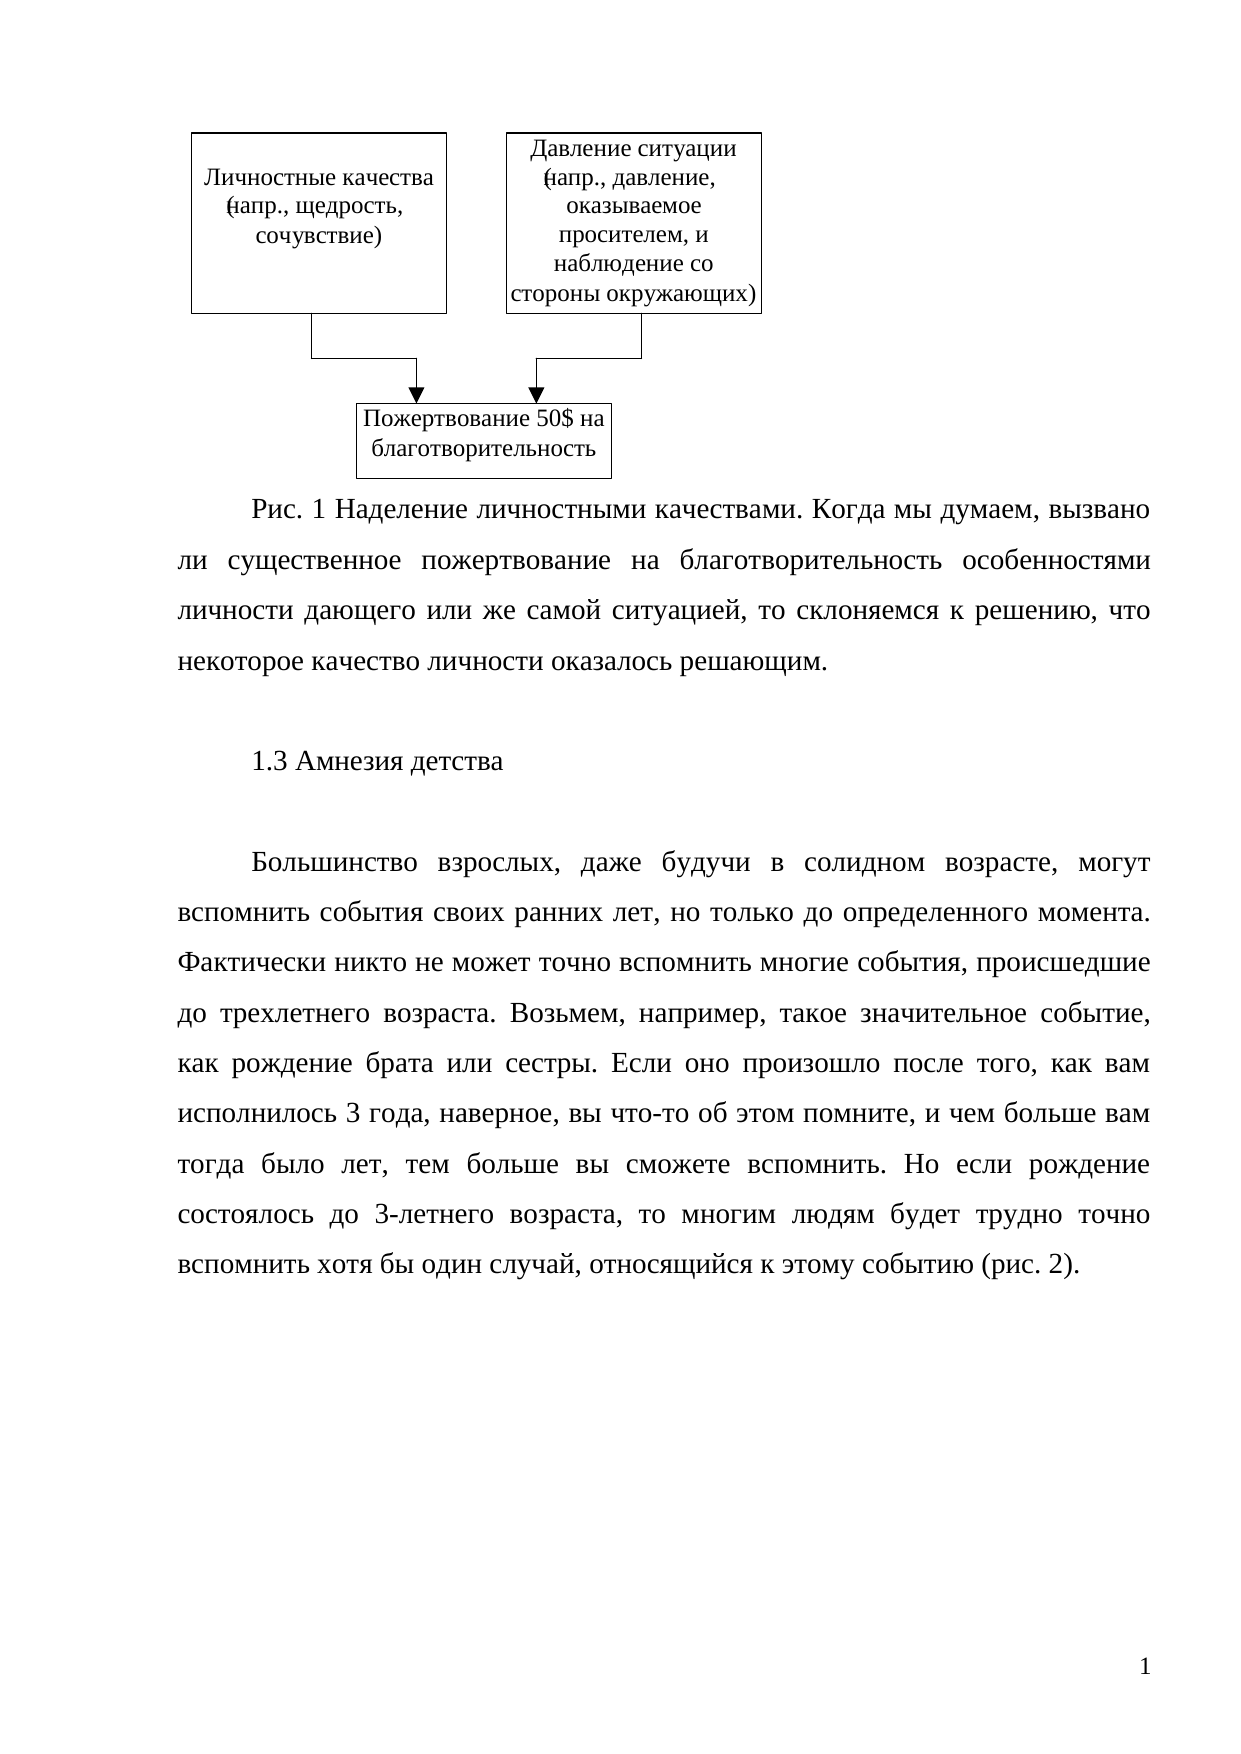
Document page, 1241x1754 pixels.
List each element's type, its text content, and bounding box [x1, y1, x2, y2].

text Большинство взрослых, даже будучи в солидном возрасте, могут вспомнить события своих ранних лет, но только до определенного момента. Фактически никто не может точно вспомнить многие события, происшедшие до трехлетнего возраста. Возьмем, например, такое значительное событие, как рождение брата или сестры. Если оно произошло после того, как вам исполнилось 3 года, наверное, вы что-то об этом помните, и чем больше вам тогда было лет, тем больше вы сможете вспомнить. Но если рождение состоялось до 3-летнего возраста, то многим людям будет трудно точно вспомнить хотя бы один случай, относящийся к этому событию (рис. 2). [177, 844, 1152, 1280]
text Рис. 1 Наделение личностными качествами. Когда мы думаем, вызвано ли существенное пожертвование на благотворительность особенностями личности дающего или же самой ситуацией, то склоняемся к решению, что некоторое качество личности оказалось решающим. [177, 492, 1152, 676]
text 1.3 Амнезия детства [177, 743, 1152, 777]
